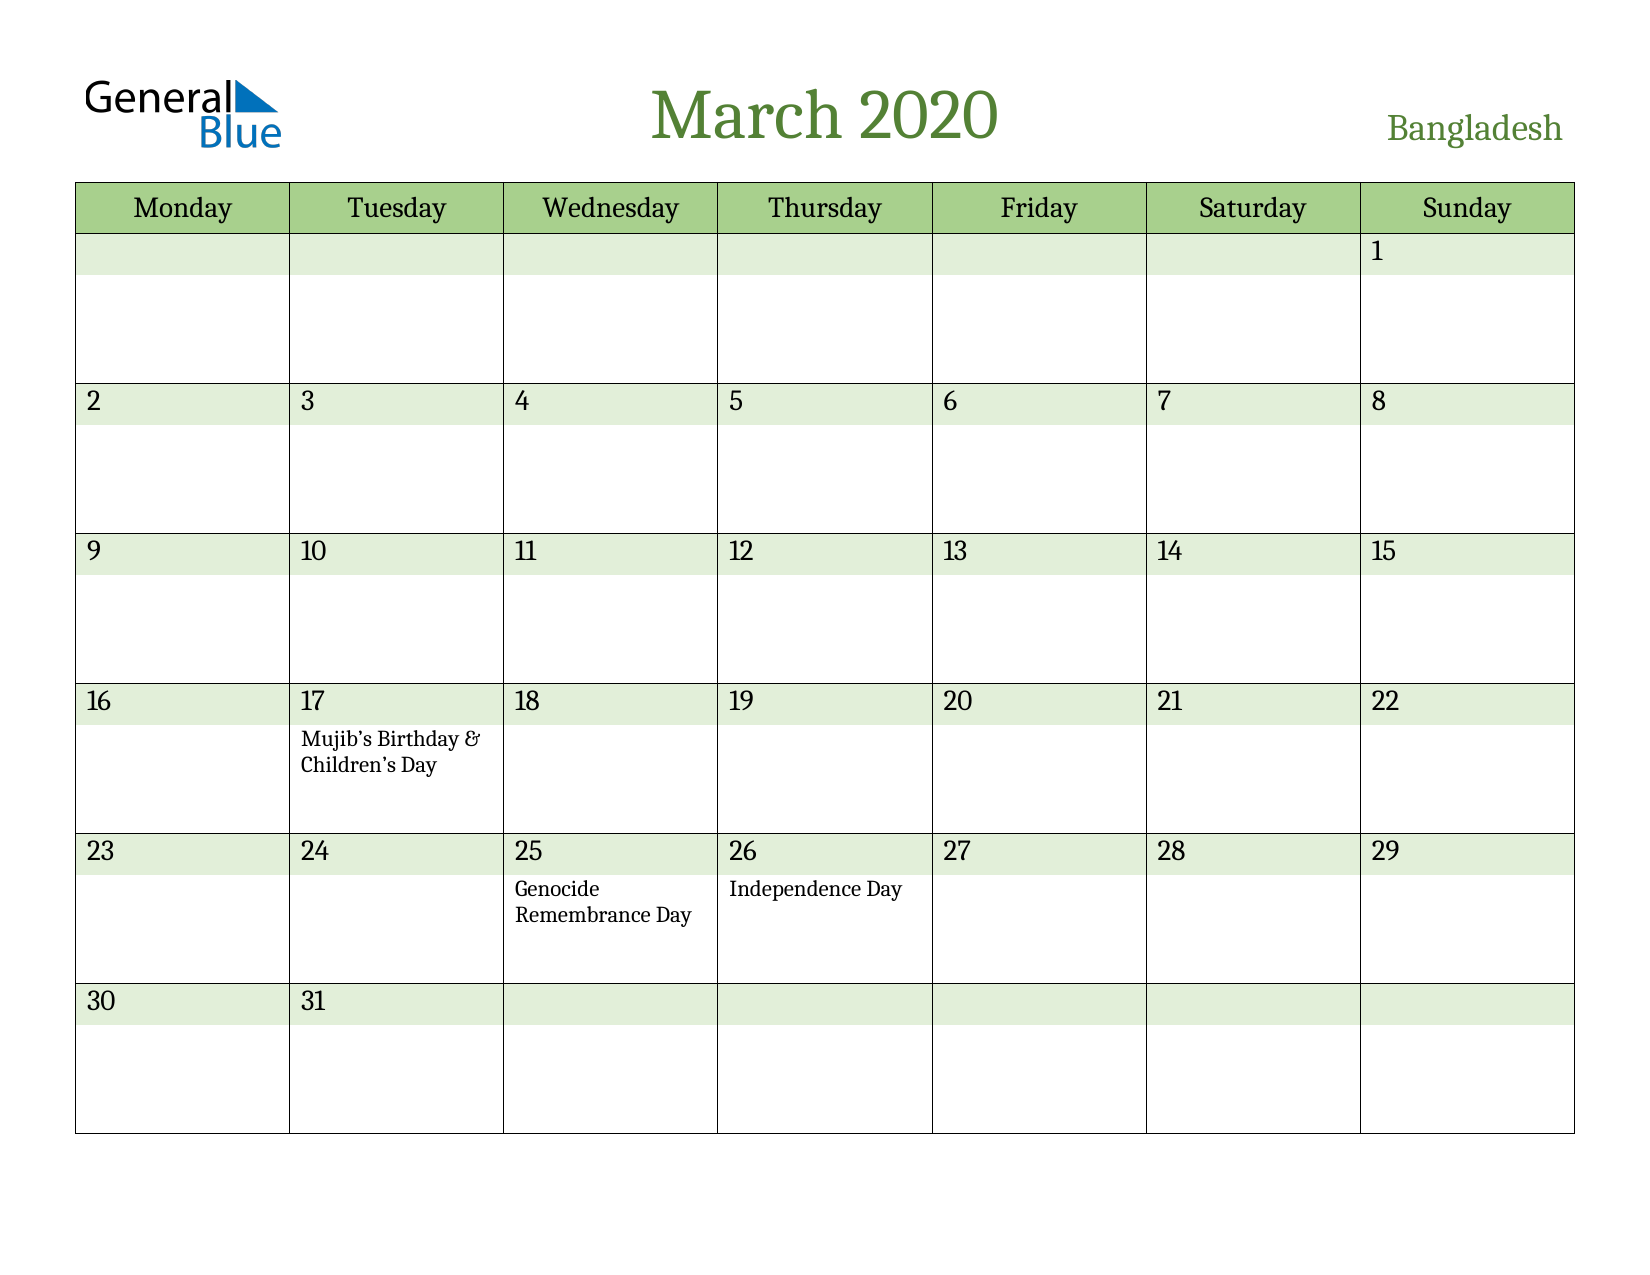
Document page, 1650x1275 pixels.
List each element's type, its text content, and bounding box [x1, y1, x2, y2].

table_cell [1361, 725, 1574, 833]
table_cell [933, 875, 1146, 983]
table_cell 3 [290, 384, 503, 425]
table_cell Saturday [1147, 183, 1360, 233]
table_cell [1147, 234, 1360, 275]
table_cell [933, 275, 1146, 383]
table_cell 18 [504, 684, 717, 725]
table_cell 21 [1147, 684, 1360, 725]
table_cell 29 [1361, 834, 1574, 875]
table_cell [933, 425, 1146, 533]
table_cell 1 [1361, 234, 1574, 275]
table_cell Wednesday [504, 183, 717, 233]
table_cell [1361, 984, 1574, 1025]
table_cell [76, 275, 289, 383]
table_cell [1361, 1025, 1574, 1133]
table_cell 20 [933, 684, 1146, 725]
table_cell [504, 234, 717, 275]
table_cell 28 [1147, 834, 1360, 875]
table_cell [504, 725, 717, 833]
table_cell [290, 1025, 503, 1133]
table_cell [76, 575, 289, 683]
table_cell [504, 1025, 717, 1133]
table_cell [718, 984, 932, 1025]
table_cell 25 [504, 834, 717, 875]
table_cell [1361, 275, 1574, 383]
table_cell [1147, 875, 1360, 983]
table_cell [76, 875, 289, 983]
table_cell [718, 275, 932, 383]
table_header March 2020 [504, 75, 1146, 182]
table_cell [290, 275, 503, 383]
table_cell [76, 234, 289, 275]
table_cell [290, 575, 503, 683]
table_cell [504, 425, 717, 533]
table_cell [1361, 575, 1574, 683]
table_header Bangladesh [1146, 75, 1574, 182]
table_cell [290, 425, 503, 533]
table_cell [76, 725, 289, 833]
table_cell [718, 1025, 932, 1133]
table_cell [933, 234, 1146, 275]
table_cell 4 [504, 384, 717, 425]
table_cell 26 [718, 834, 932, 875]
table_cell [504, 575, 717, 683]
table_cell 13 [933, 534, 1146, 575]
table_cell [76, 1025, 289, 1133]
table_cell [933, 1025, 1146, 1133]
table_cell [933, 984, 1146, 1025]
table_cell [718, 725, 932, 833]
table_cell 27 [933, 834, 1146, 875]
table_cell [933, 725, 1146, 833]
table_cell 10 [290, 534, 503, 575]
table_cell Friday [933, 183, 1146, 233]
table_cell [504, 275, 717, 383]
table_cell 17 [290, 684, 503, 725]
table_cell Monday [76, 183, 289, 233]
table_cell 7 [1147, 384, 1360, 425]
table_cell 16 [76, 684, 289, 725]
table_cell 19 [718, 684, 932, 725]
table_cell 11 [504, 534, 717, 575]
table_cell 15 [1361, 534, 1574, 575]
table_cell [290, 234, 503, 275]
table_cell Sunday [1361, 183, 1574, 233]
table_cell 31 [290, 984, 503, 1025]
table_cell [1147, 575, 1360, 683]
table_cell [718, 425, 932, 533]
table_cell [1361, 875, 1574, 983]
table_cell 5 [718, 384, 932, 425]
table_cell [1147, 1025, 1360, 1133]
table_cell 14 [1147, 534, 1360, 575]
table_cell Tuesday [290, 183, 503, 233]
table_cell Independence Day [718, 875, 932, 983]
table_cell [718, 234, 932, 275]
table_cell Thursday [718, 183, 932, 233]
table_cell [1147, 425, 1360, 533]
picture [86, 80, 281, 148]
table_cell 8 [1361, 384, 1574, 425]
table_cell 9 [76, 534, 289, 575]
table_header [76, 75, 503, 182]
table_cell 2 [76, 384, 289, 425]
table_cell [1147, 275, 1360, 383]
table_cell [76, 425, 289, 533]
table_cell [1147, 984, 1360, 1025]
table_cell Genocide Remembrance Day [504, 875, 717, 983]
table_cell [718, 575, 932, 683]
table_cell 12 [718, 534, 932, 575]
table_cell 23 [76, 834, 289, 875]
table_cell 30 [76, 984, 289, 1025]
table_cell [933, 575, 1146, 683]
table_cell Mujib’s Birthday & Children’s Day [290, 725, 503, 833]
table_cell [1361, 425, 1574, 533]
table_cell [1147, 725, 1360, 833]
table_cell 22 [1361, 684, 1574, 725]
table_cell 6 [933, 384, 1146, 425]
table_cell [290, 875, 503, 983]
table_cell 24 [290, 834, 503, 875]
table_cell [504, 984, 717, 1025]
